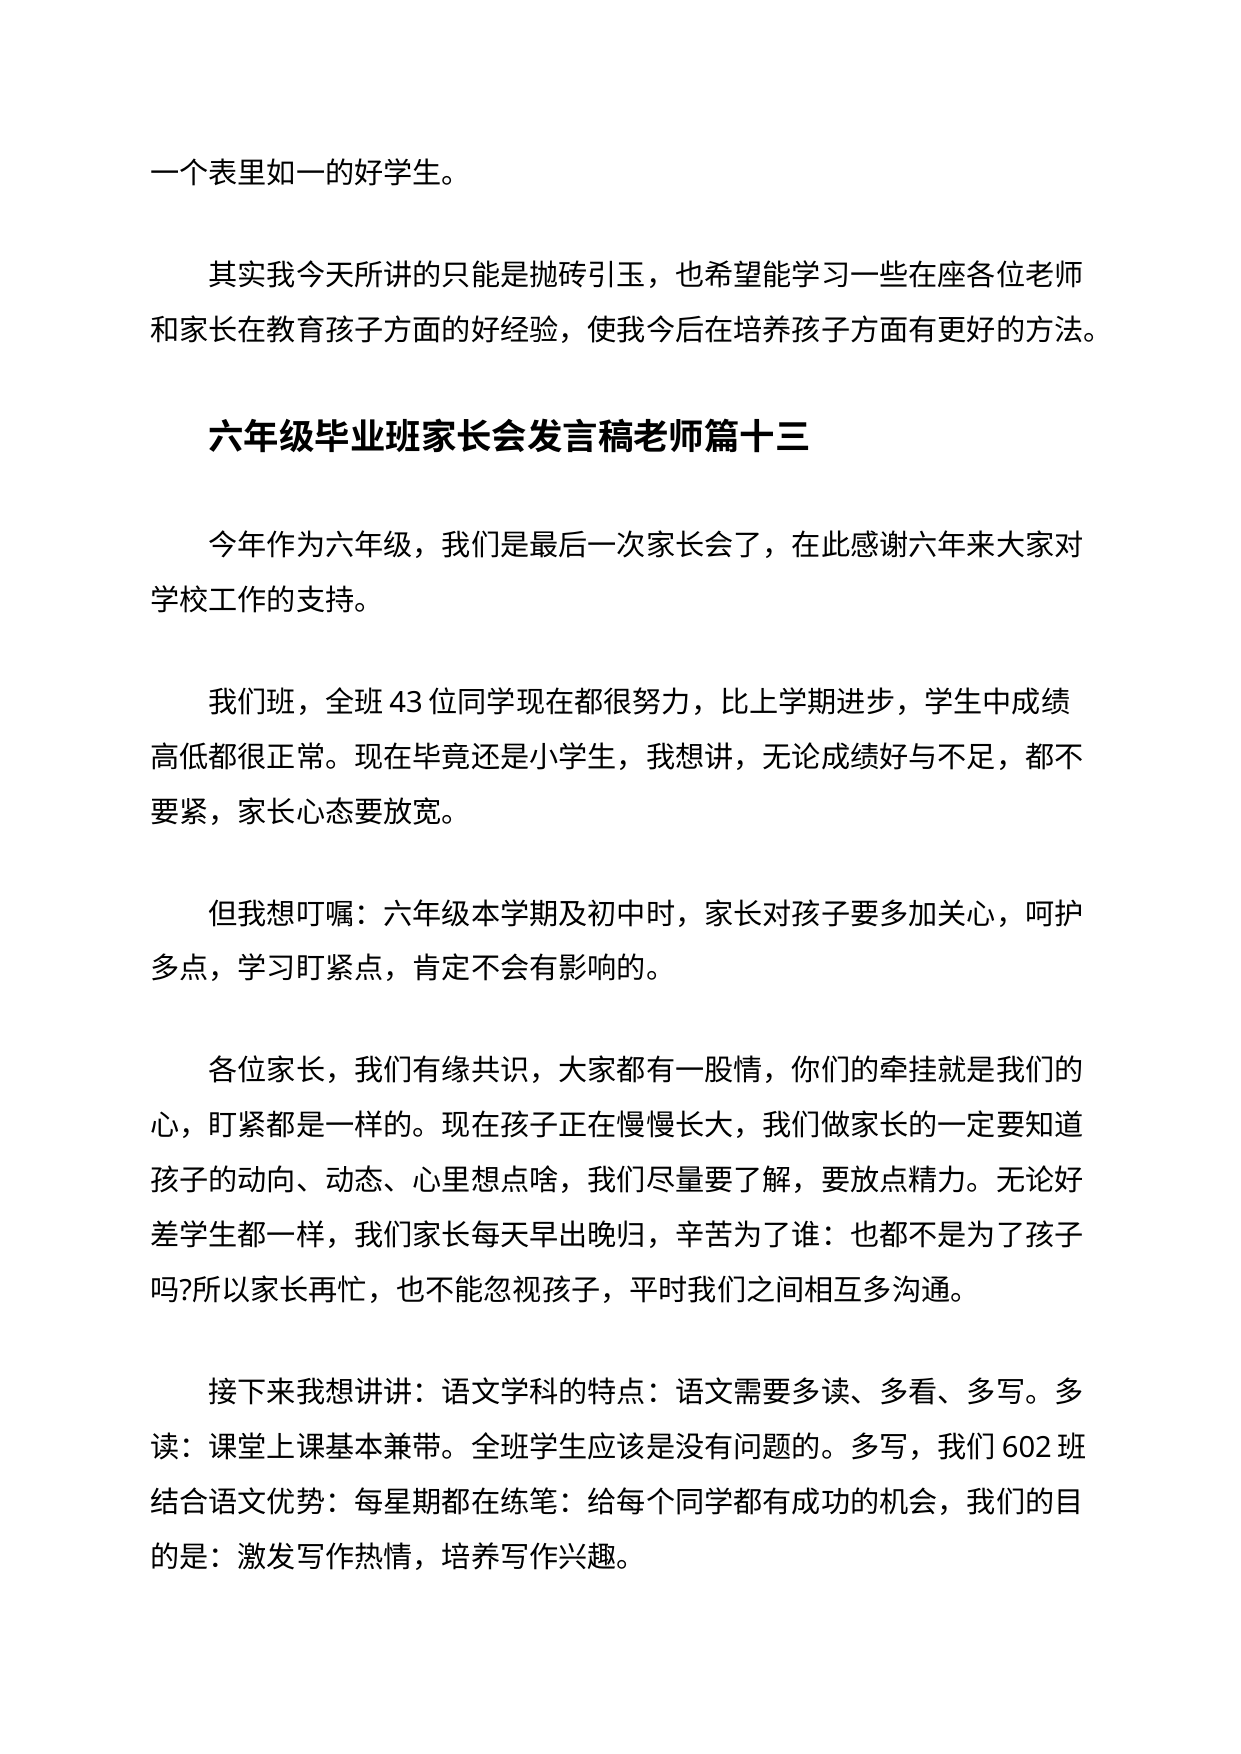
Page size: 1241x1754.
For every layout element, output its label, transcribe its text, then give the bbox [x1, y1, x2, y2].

text 但我想叮嘱：六年级本学期及初中时，家长对孩子要多加关心，呵护多点，学习盯紧点，肯定不会有影响的。 [150, 890, 1090, 987]
text 六年级毕业班家长会发言稿老师篇十三 [150, 408, 1090, 460]
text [150, 150, 1090, 192]
text 我们班，全班43位同学现在都很努力，比上学期进步，学生中成绩高低都很正常。现在毕竟还是小学生，我想讲，无论成绩好与不足，都不要紧，家长心态要放宽。 [150, 678, 1090, 831]
text 其实我今天所讲的只能是抛砖引玉，也希望能学习一些在座各位老师和家长在教育孩子方面的好经验，使我今后在培养孩子方面有更好的方法。 [150, 252, 1090, 349]
text 各位家长，我们有缘共识，大家都有一股情，你们的牵挂就是我们的心，盯紧都是一样的。现在孩子正在慢慢长大，我们做家长的一定要知道孩子的动向、动态、心里想点啥，我们尽量要了解，要放点精力。无论好差学生都一样，我们家长每天早出晚归，辛苦为了谁：也都不是为了孩子吗?所以家长再忙，也不能忽视孩子，平时我们之间相互多沟通。 [150, 1047, 1090, 1309]
text 今年作为六年级，我们是最后一次家长会了，在此感谢六年来大家对学校工作的支持。 [150, 522, 1090, 619]
text 接下来我想讲讲：语文学科的特点：语文需要多读、多看、多写。多读：课堂上课基本兼带。全班学生应该是没有问题的。多写，我们602班结合语文优势：每星期都在练笔：给每个同学都有成功的机会，我们的目的是：激发写作热情，培养写作兴趣。 [150, 1368, 1090, 1576]
